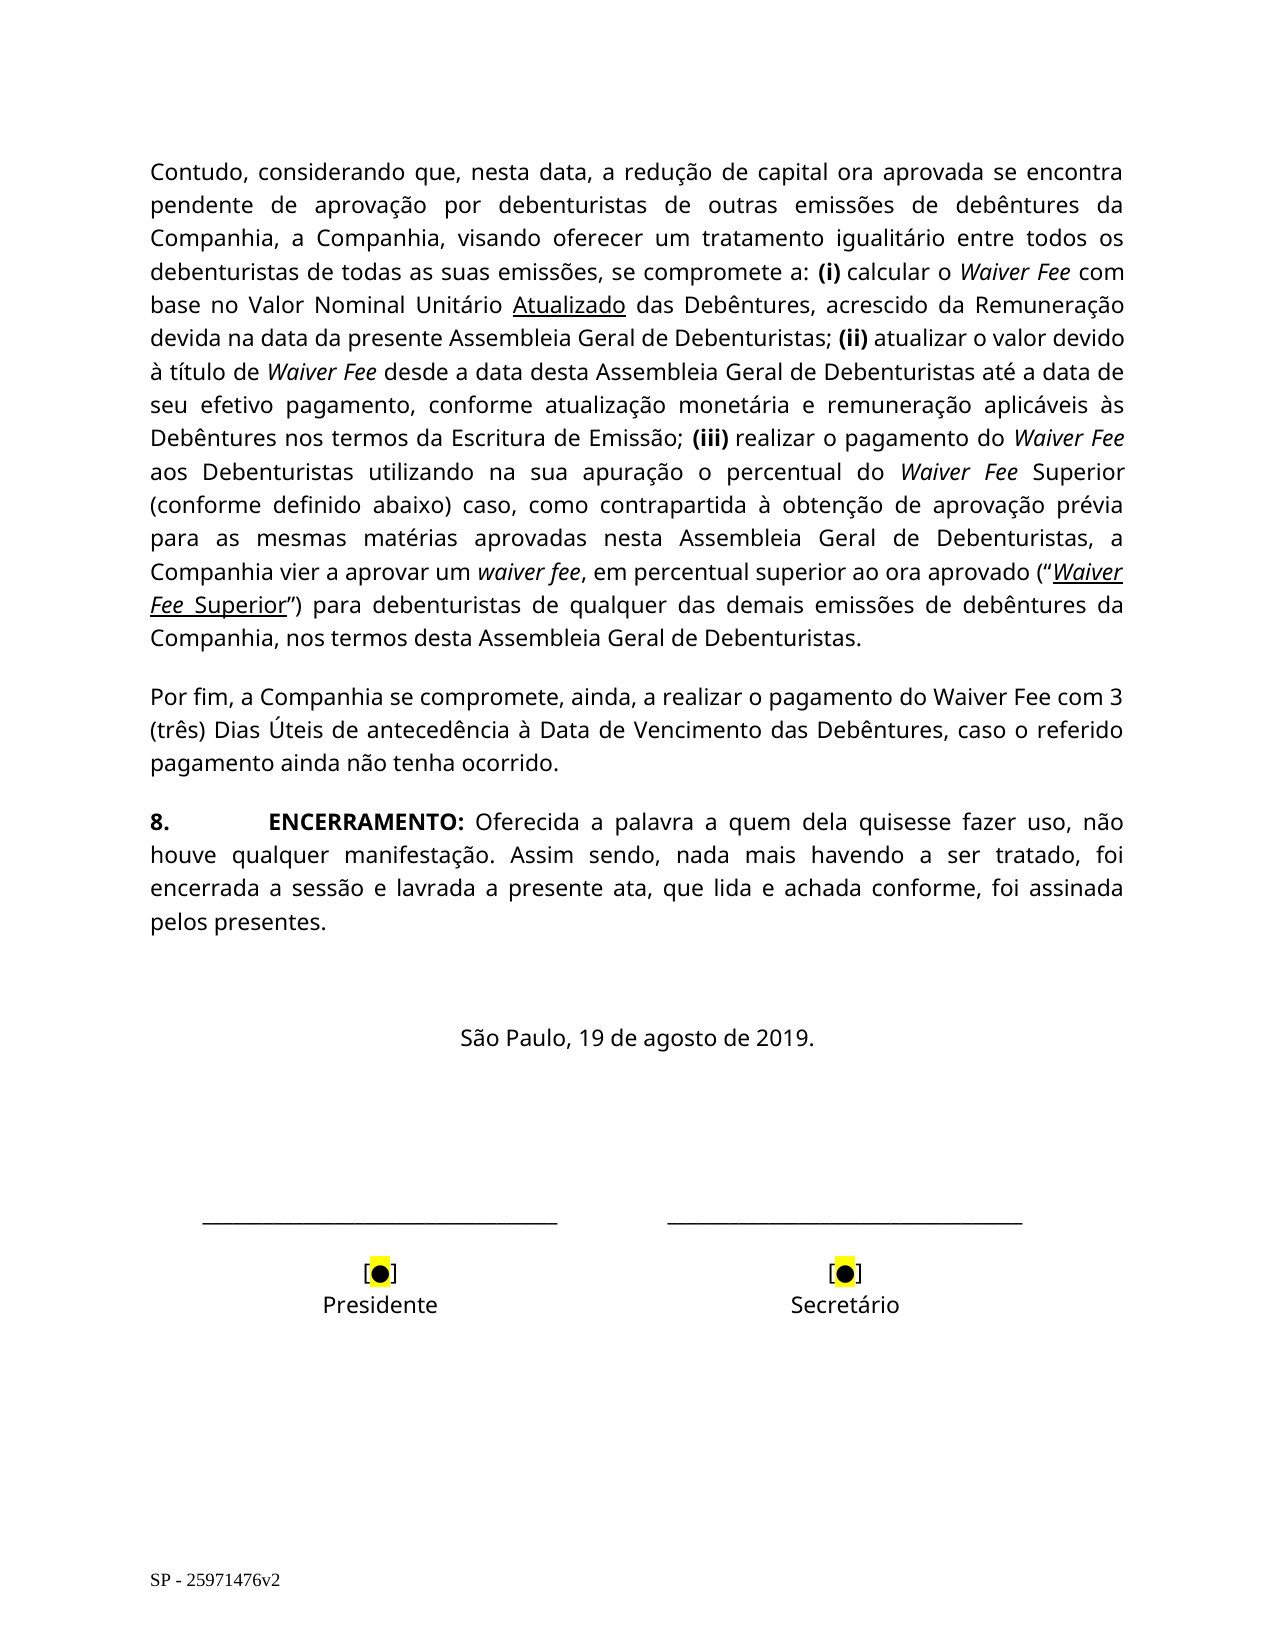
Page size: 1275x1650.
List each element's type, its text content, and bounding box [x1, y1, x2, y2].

table_header ___________________________________ [615, 1195, 1080, 1253]
table_header ___________________________________ [150, 1195, 615, 1253]
text Por fim, a Companhia se compromete, ainda, a realizar o pagamento do Waiver Fee com 3 (três) Dias Úteis de antecedência à Data de Vencimento das Debêntures, caso o referido pagamento ainda não tenha ocorrido. [150, 678, 1125, 778]
table_cell [●] Secretário [615, 1254, 1080, 1345]
table_cell [●] Presidente [150, 1254, 615, 1345]
text São Paulo, 19 de agosto de 2019. [150, 1020, 1125, 1053]
text Contudo, considerando que, nesta data, a redução de capital ora aprovada se encontra pendente de aprovação por debenturistas de outras emissões de debêntures da Companhia, a Companhia, visando oferecer um tratamento igualitário entre todos os debenturistas de todas as suas emissões, se compromete a: (i) calcular o Waiver Fee com base no Valor Nominal Unitário Atualizado das Debêntures, acrescido da Remuneração devida na data da presente Assembleia Geral de Debenturistas; (ii) atualizar o valor devido à título de Waiver Fee desde a data desta Assembleia Geral de Debenturistas até a data de seu efetivo pagamento, conforme atualização monetária e remuneração aplicáveis às Debêntures nos termos da Escritura de Emissão; (iii) realizar o pagamento do Waiver Fee aos Debenturistas utilizando na sua apuração o percentual do Waiver Fee Superior (conforme definido abaixo) caso, como contrapartida à obtenção de aprovação prévia para as mesmas matérias aprovadas nesta Assembleia Geral de Debenturistas, a Companhia vier a aprovar um waiver fee, em percentual superior ao ora aprovado (“Waiver Fee Superior”) para debenturistas de qualquer das demais emissões de debêntures da Companhia, nos termos desta Assembleia Geral de Debenturistas. [150, 153, 1125, 653]
list ENCERRAMENTO: Oferecida a palavra a quem dela quisesse fazer uso, não houve qualquer manifestação. Assim sendo, nada mais havendo a ser tratado, foi encerrada a sessão e lavrada a presente ata, que lida e achada conforme, foi assinada pelos presentes. [150, 803, 1125, 937]
